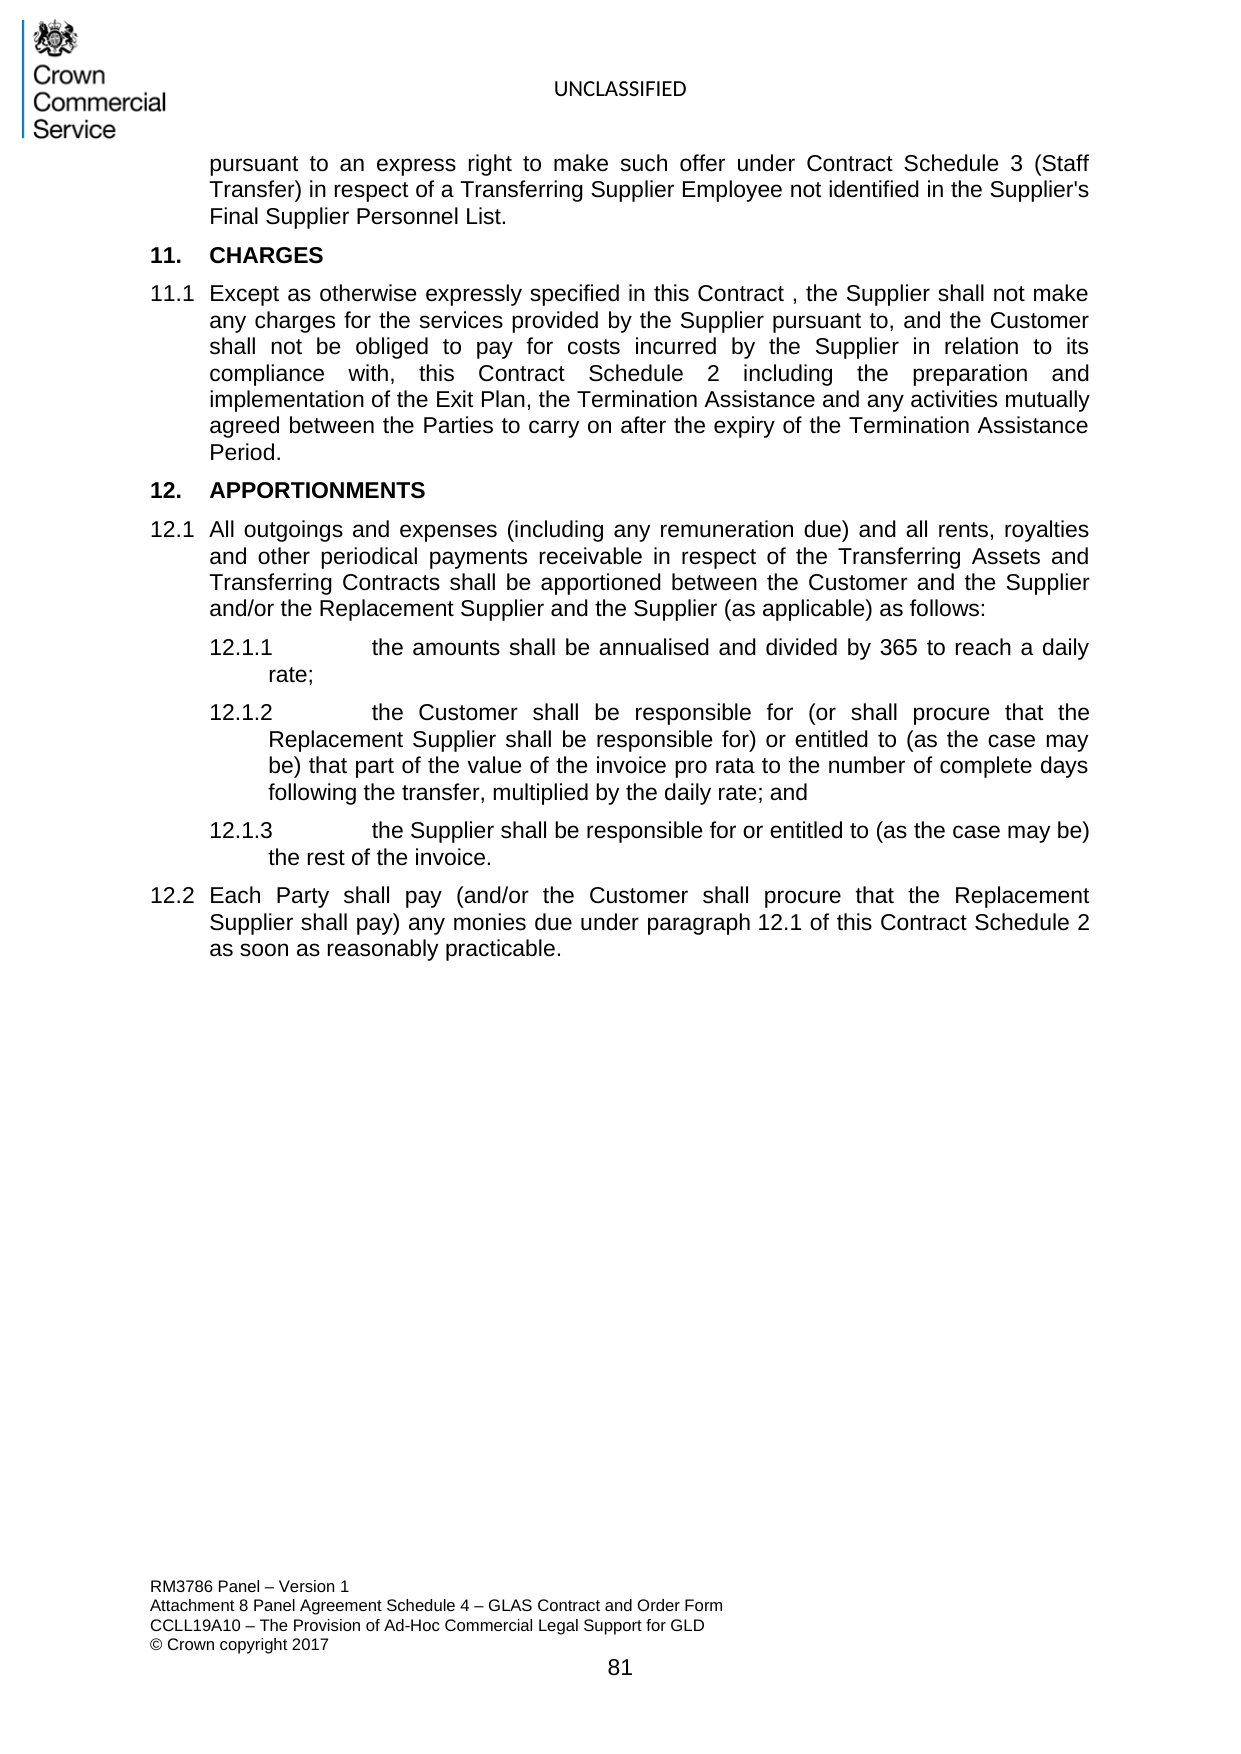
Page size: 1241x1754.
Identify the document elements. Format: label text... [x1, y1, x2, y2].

text the Supplier shall be responsible for or entitled to (as the case may be) the rest of the invoice. [209, 817, 1090, 870]
subtitle CHARGES [150, 242, 1090, 268]
text Except as otherwise expressly specified in this Contract , the Supplier shall not make any charges for the services provided by the Supplier pursuant to, and the Customer shall not be obliged to pay for costs incurred by the Supplier in relation to its compliance with, this Contract Schedule 2 including the preparation and implementation of the Exit Plan, the Termination Assistance and any activities mutually agreed between the Parties to carry on after the expiry of the Termination Assistance Period. [150, 280, 1090, 465]
text the Customer shall be responsible for (or shall procure that the Replacement Supplier shall be responsible for) or entitled to (as the case may be) that part of the value of the invoice pro rata to the number of complete days following the transfer, multiplied by the daily rate; and [209, 699, 1090, 805]
text Each Party shall pay (and/or the Customer shall procure that the Replacement Supplier shall pay) any monies due under paragraph 12.1 of this Contract Schedule 2 as soon as reasonably practicable. [150, 882, 1090, 962]
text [150, 150, 1090, 229]
subtitle APPORTIONMENTS [150, 477, 1090, 504]
text the amounts shall be annualised and divided by 365 to reach a daily rate; [209, 634, 1090, 687]
picture [21, 19, 166, 139]
text All outgoings and expenses (including any remuneration due) and all rents, royalties and other periodical payments receivable in respect of the Transferring Assets and Transferring Contracts shall be apportioned between the Customer and the Supplier and/or the Replacement Supplier and the Supplier (as applicable) as follows: [150, 516, 1090, 622]
